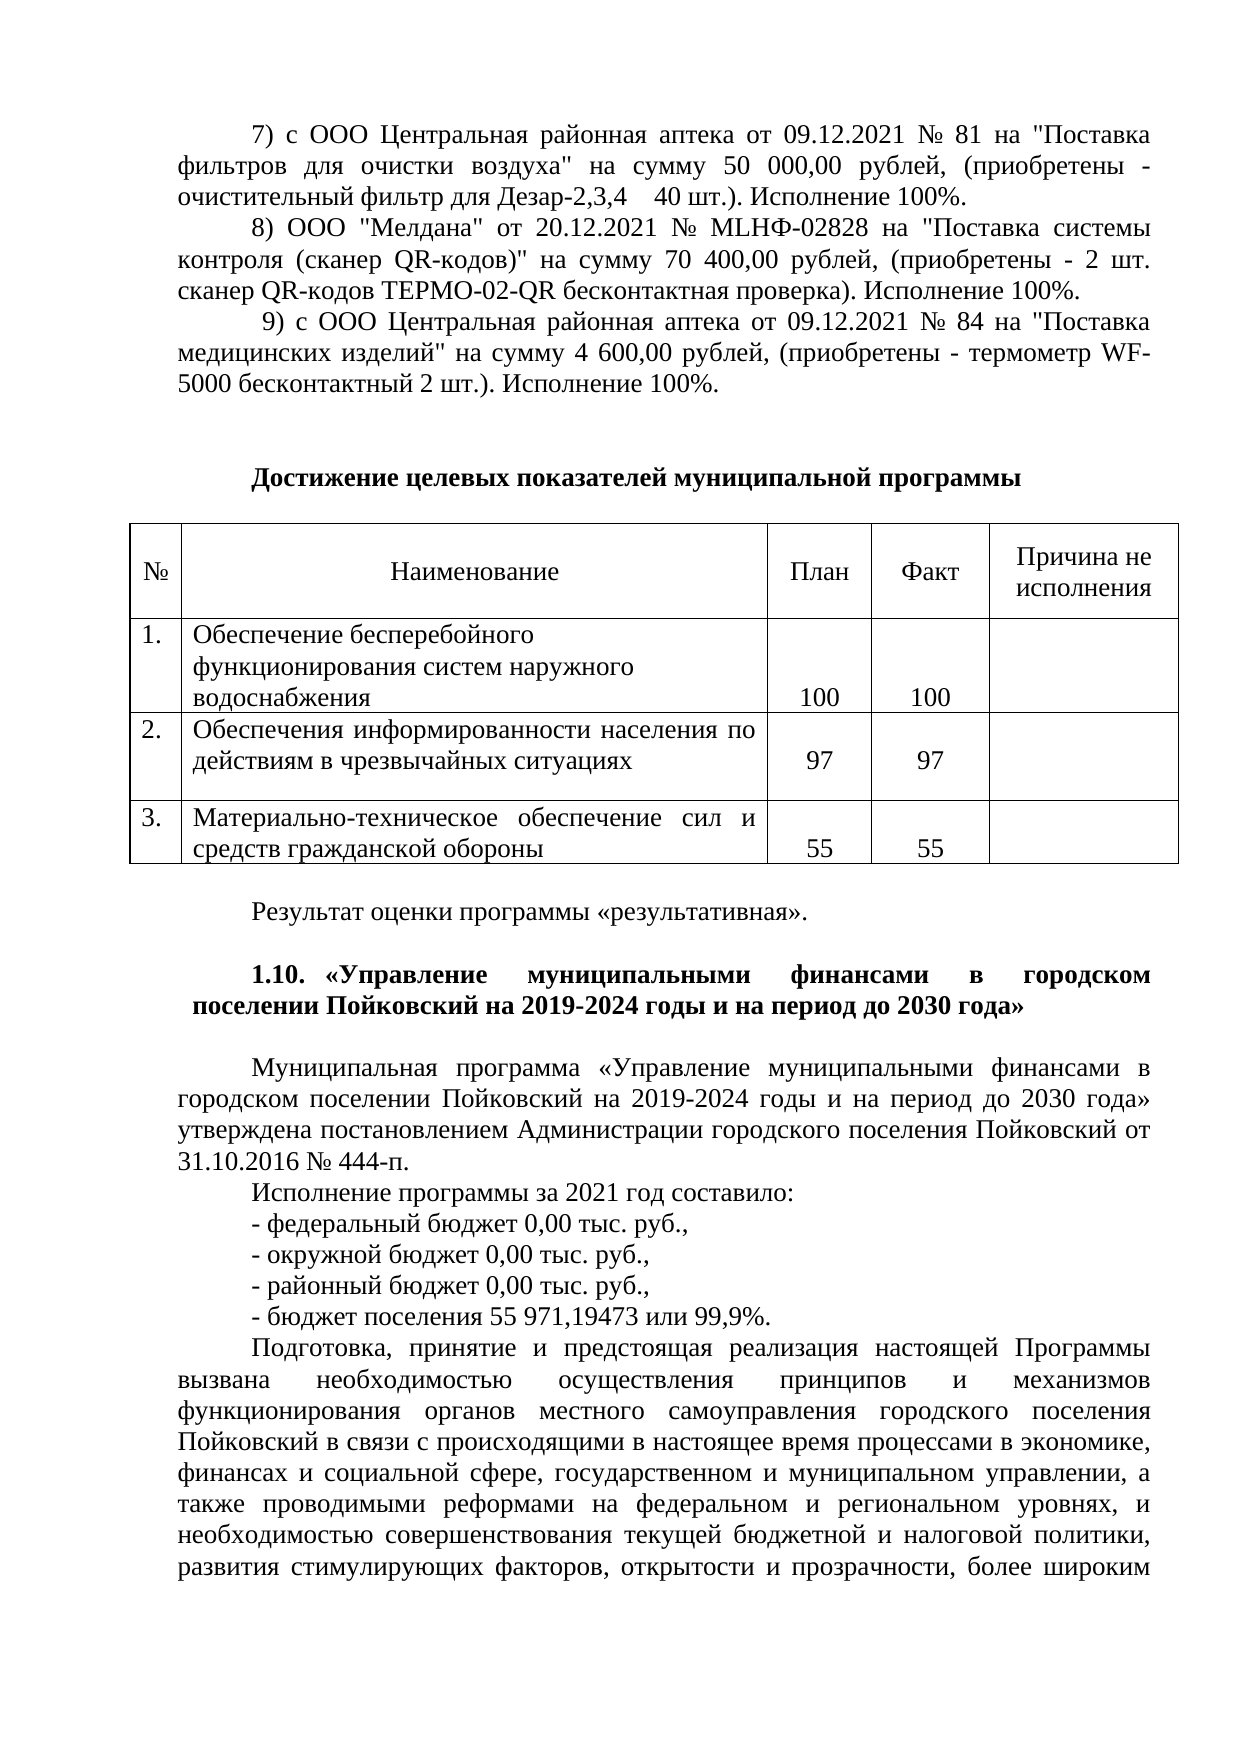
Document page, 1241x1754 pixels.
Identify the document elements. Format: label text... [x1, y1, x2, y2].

table_cell 55 [768, 801, 871, 863]
table_cell [990, 713, 1178, 800]
table_header № [131, 524, 181, 617]
table_cell 55 [872, 801, 989, 863]
text Результат оценки программы «результативная». [177, 896, 1152, 927]
table_cell 3. [131, 801, 181, 863]
text Исполнение программы за 2021 год составило: [177, 1176, 1152, 1207]
text 8) ООО "Мелдана" от 20.12.2021 № MLHФ-02828 на "Поставка системы контроля (сканер QR-кодов)" на сумму 70 400,00 рублей, (приобретены - 2 шт. сканер QR-кодов ТЕРМО-02-QR бесконтактная проверка). Исполнение 100%. [177, 212, 1152, 305]
table_cell [990, 801, 1178, 863]
text - окружной бюджет 0,00 тыс. руб., [177, 1238, 1152, 1269]
table_header Факт [872, 524, 989, 617]
list «Управление муниципальными финансами в городском поселении Пойковский на 2019-2024 годы и на период до 2030 года» [192, 958, 1152, 1020]
text Достижение целевых показателей муниципальной программы [177, 461, 1152, 492]
text Муниципальная программа «Управление муниципальными финансами в городском поселении Пойковский на 2019-2024 годы и на период до 2030 года» утверждена постановлением Администрации городского поселения Пойковский от 31.10.2016 № 444-п. [177, 1051, 1152, 1176]
text - районный бюджет 0,00 тыс. руб., [177, 1269, 1152, 1300]
table_cell 100 [872, 619, 989, 712]
table_cell 100 [768, 619, 871, 712]
table_cell Материально-техническое обеспечение сил и средств гражданской обороны [182, 801, 767, 863]
table_cell 2. [131, 713, 181, 800]
text 9) с ООО Центральная районная аптека от 09.12.2021 № 84 на "Поставка медицинских изделий" на сумму 4 600,00 рублей, (приобретены - термометр WF-5000 бесконтактный 2 шт.). Исполнение 100%. [177, 305, 1152, 398]
table_cell 97 [872, 713, 989, 800]
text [177, 1332, 1152, 1581]
table_cell [990, 619, 1178, 712]
table_cell Обеспечение бесперебойного функционирования систем наружного водоснабжения [182, 619, 767, 712]
table_header План [768, 524, 871, 617]
table_cell 97 [768, 713, 871, 800]
text - бюджет поселения 55 971,19473 или 99,9%. [177, 1300, 1152, 1332]
text - федеральный бюджет 0,00 тыс. руб., [177, 1207, 1152, 1238]
table_cell Обеспечения информированности населения по действиям в чрезвычайных ситуациях [182, 713, 767, 800]
table_header Наименование [182, 524, 767, 617]
table_cell 1. [131, 619, 181, 712]
table_header Причина не исполнения [990, 524, 1178, 617]
text 7) с ООО Центральная районная аптека от 09.12.2021 № 81 на "Поставка фильтров для очистки воздуха" на сумму 50 000,00 рублей, (приобретены - очистительный фильтр для Дезар-2,3,4 40 шт.). Исполнение 100%. [177, 118, 1152, 212]
